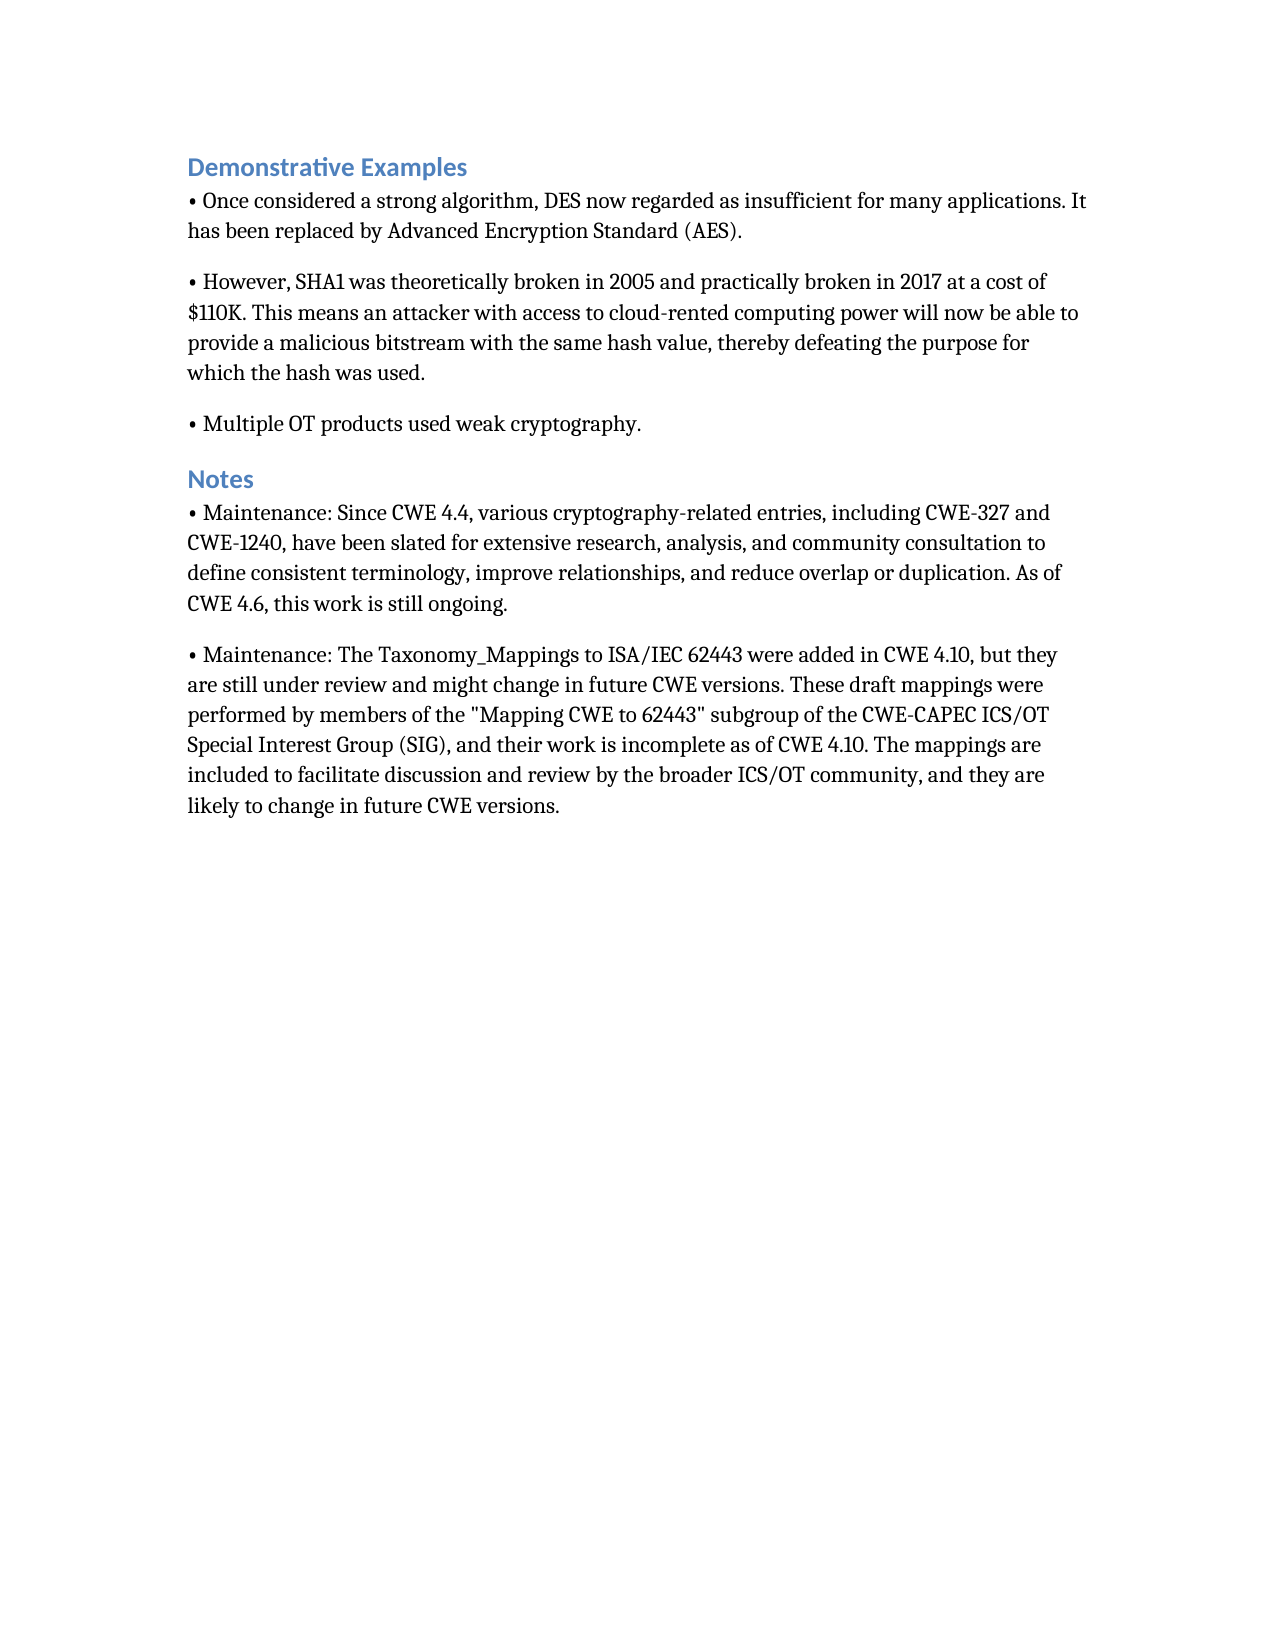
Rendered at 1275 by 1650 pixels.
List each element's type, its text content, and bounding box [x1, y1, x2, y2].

subtitle Demonstrative Examples [187, 150, 1087, 183]
text • Multiple OT products used weak cryptography. [187, 411, 1087, 437]
subtitle Notes [187, 462, 1087, 495]
text • Maintenance: The Taxonomy_Mappings to ISA/IEC 62443 were added in CWE 4.10, but they are still under review and might change in future CWE versions. These draft mappings were performed by members of the "Mapping CWE to 62443" subgroup of the CWE-CAPEC ICS/OT Special Interest Group (SIG), and their work is incomplete as of CWE 4.10. The mappings are included to facilitate discussion and review by the broader ICS/OT community, and they are likely to change in future CWE versions. [187, 641, 1087, 819]
text • Maintenance: Since CWE 4.4, various cryptography-related entries, including CWE-327 and CWE-1240, have been slated for extensive research, analysis, and community consultation to define consistent terminology, improve relationships, and reduce overlap or duplication. As of CWE 4.6, this work is still ongoing. [187, 500, 1087, 617]
text • However, SHA1 was theoretically broken in 2005 and practically broken in 2017 at a cost of $110K. This means an attacker with access to cloud-rented computing power will now be able to provide a malicious bitstream with the same hash value, thereby defeating the purpose for which the hash was used. [187, 269, 1087, 386]
text • Once considered a strong algorithm, DES now regarded as insufficient for many applications. It has been replaced by Advanced Encryption Standard (AES). [187, 188, 1087, 244]
